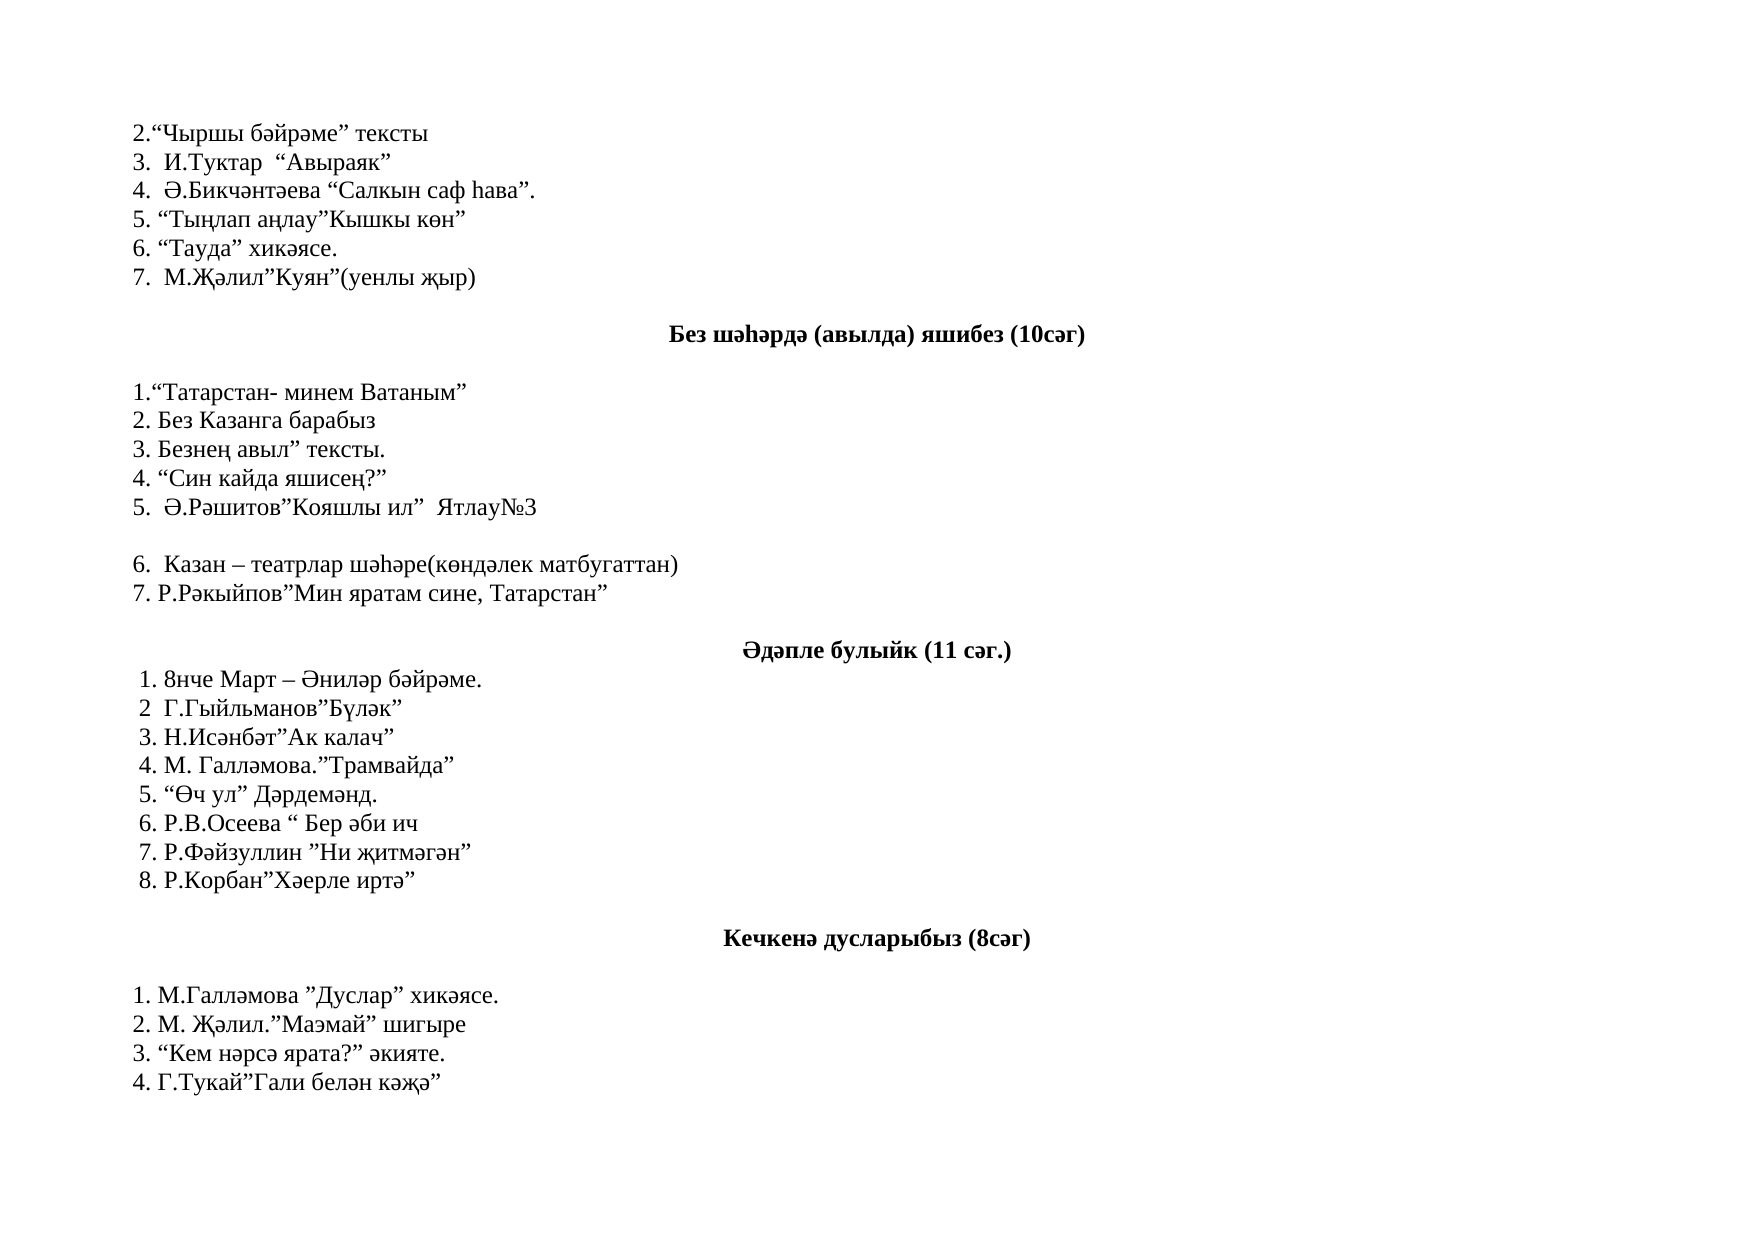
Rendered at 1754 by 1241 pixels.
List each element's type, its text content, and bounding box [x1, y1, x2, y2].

text 3. Н.Исәнбәт”Ак калач” [89, 722, 1665, 751]
text 8. Р.Корбан”Хәерле иртә” [89, 866, 1665, 894]
text 2 Г.Гыйльманов”Бүләк” [89, 693, 1665, 722]
text 7. Р.Фәйзуллин ”Ни җитмәгән” [89, 837, 1665, 866]
text 1. 8нче Март – Әниләр бәйрәме. [89, 664, 1665, 693]
text 4. Г.Тукай”Гали белән кәҗә” [89, 1067, 1665, 1096]
text 3. И.Туктар “Авыраяк” [89, 147, 1665, 176]
text 4. М. Галләмова.”Трамвайда” [89, 751, 1665, 779]
text 7. М.Җәлил”Куян”(уенлы җыр) [89, 262, 1665, 291]
text 2. Без Казанга барабыз [89, 406, 1665, 434]
text Без шәһәрдә (авылда) яшибез (10сәг) [89, 319, 1665, 348]
text 5. “Тыңлап аңлау”Кышкы көн” [89, 204, 1665, 233]
text Кечкенә дусларыбыз (8сәг) [89, 923, 1665, 952]
text 7. Р.Рәкыйпов”Мин яратам сине, Татарстан” [89, 578, 1665, 607]
text 3. “Кем нәрсә ярата?” әкияте. [89, 1038, 1665, 1067]
text 6. Казан – театрлар шәһәре(көндәлек матбугаттан) [89, 549, 1665, 578]
text 4. “Син кайда яшисең?” [89, 463, 1665, 492]
text 1. М.Галләмова ”Дуслар” хикәясе. [89, 981, 1665, 1009]
text 5. Ә.Рәшитов”Кояшлы ил” Ятлау№3РР [89, 492, 1665, 521]
text Әдәпле булыйк (11 сәг.) [89, 636, 1665, 664]
text 1.“Татарстан- минем Ватаным” [89, 377, 1665, 406]
text 6. “Тауда” хикәясе. [89, 233, 1665, 262]
text 2.“Чыршы бәйрәме” тексты [89, 118, 1665, 147]
text 5. “Өч ул” Дәрдемәнд. [89, 779, 1665, 808]
text 4. Ә.Бикчәнтәева “Салкын саф һава”. [89, 176, 1665, 204]
text 3. Безнең авыл” тексты. [89, 434, 1665, 463]
text 6. Р.В.Осеева “ Бер әби ич [89, 808, 1665, 837]
text 2. М. Җәлил.”Маэмай” шигыре [89, 1009, 1665, 1038]
